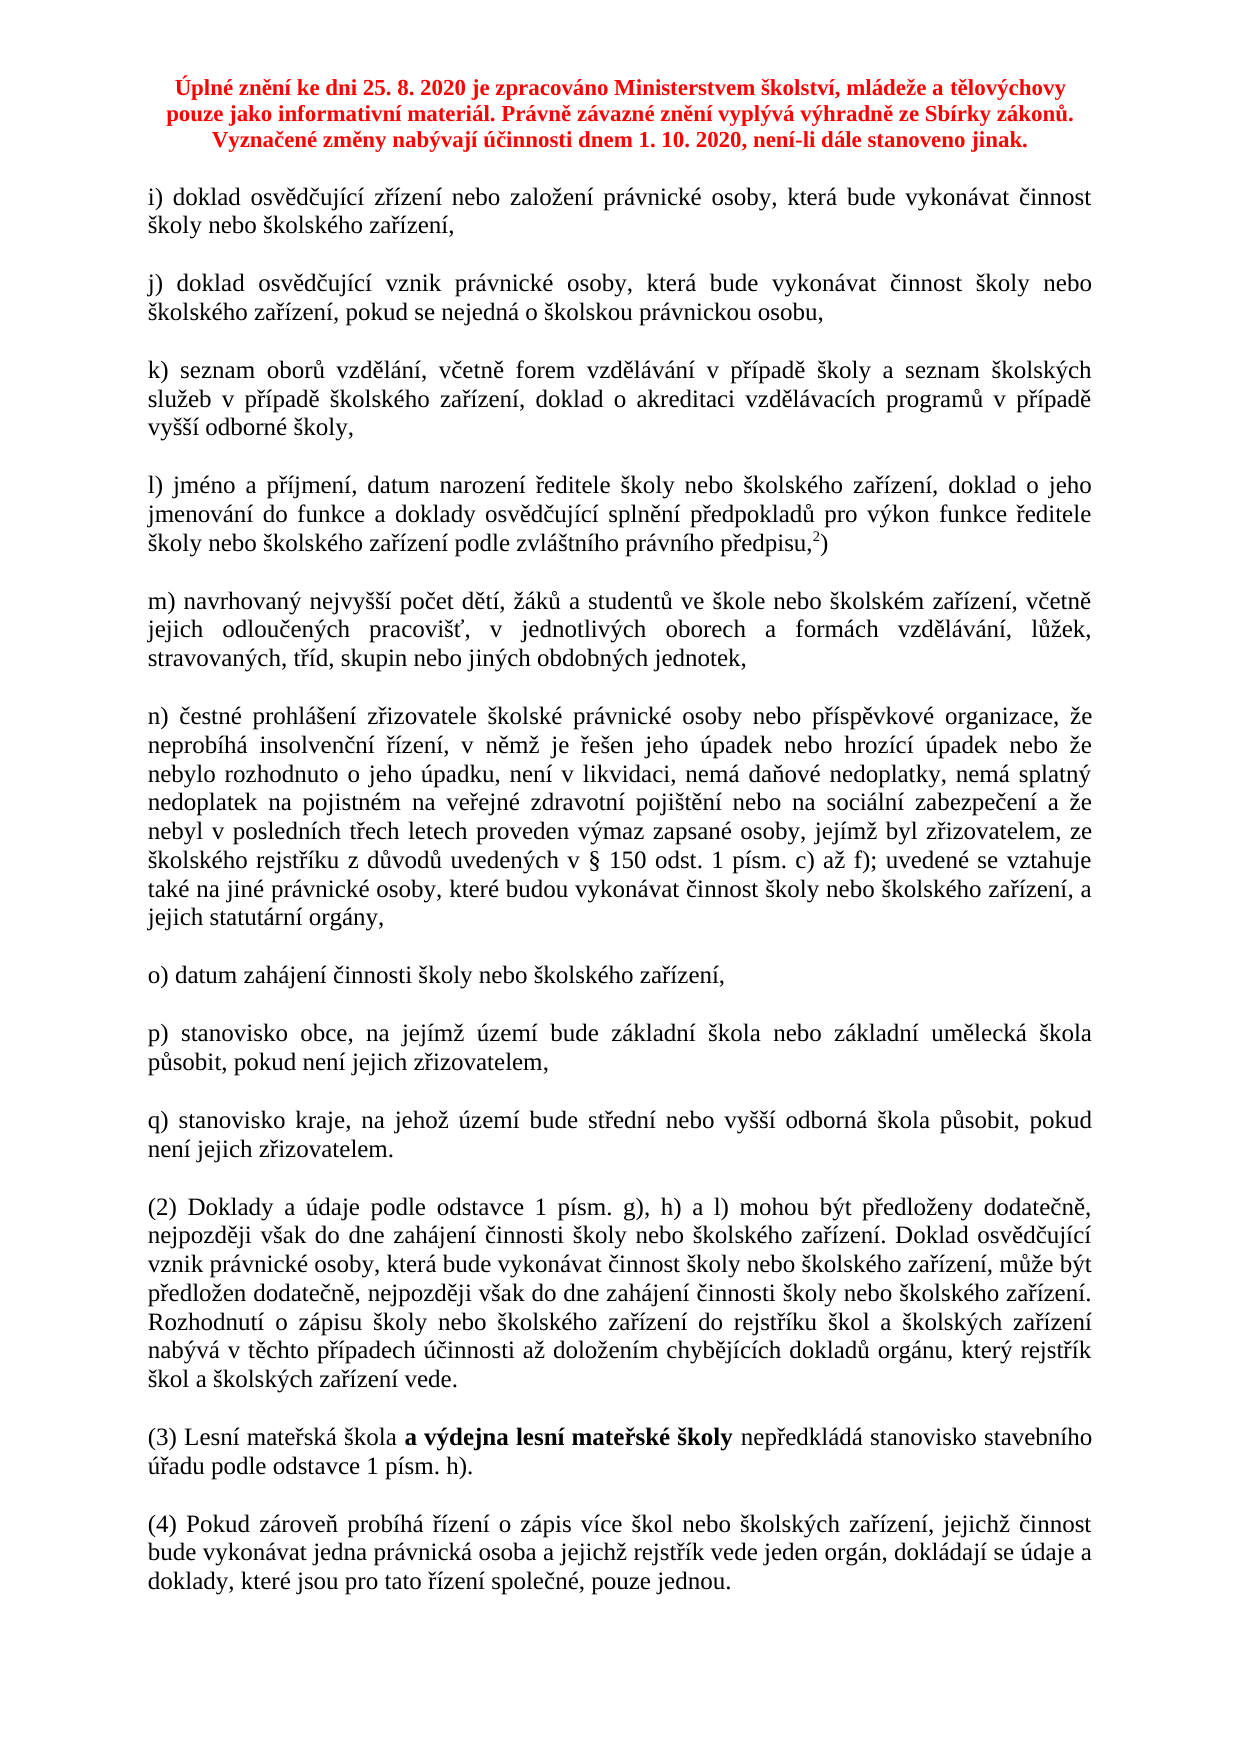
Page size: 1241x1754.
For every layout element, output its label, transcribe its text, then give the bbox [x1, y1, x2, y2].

text p) stanovisko obce, na jejímž území bude základní škola nebo základní umělecká škola působit, pokud není jejich zřizovatelem, [148, 1018, 1093, 1076]
text (2) Doklady a údaje podle odstavce 1 písm. g), h) a l) mohou být předloženy dodatečně, nejpozději však do dne zahájení činnosti školy nebo školského zařízení. Doklad osvědčující vznik právnické osoby, která bude vykonávat činnost školy nebo školského zařízení, může být předložen dodatečně, nejpozději však do dne zahájení činnosti školy nebo školského zařízení. Rozhodnutí o zápisu školy nebo školského zařízení do rejstříku škol a školských zařízení nabývá v těchto případech účinnosti až doložením chybějících dokladů orgánu, který rejstřík škol a školských zařízení vede. [148, 1192, 1093, 1393]
text j) doklad osvědčující vznik právnické osoby, která bude vykonávat činnost školy nebo školského zařízení, pokud se nejedná o školskou právnickou osobu, [148, 268, 1093, 326]
text i) doklad osvědčující zřízení nebo založení právnické osoby, která bude vykonávat činnost školy nebo školského zařízení, [148, 182, 1093, 239]
text l) jméno a příjmení, datum narození ředitele školy nebo školského zařízení, doklad o jeho jmenování do funkce a doklady osvědčující splnění předpokladů pro výkon funkce ředitele školy nebo školského zařízení podle zvláštního právního předpisu,2) [148, 470, 1093, 557]
text n) čestné prohlášení zřizovatele školské právnické osoby nebo příspěvkové organizace, že neprobíhá insolvenční řízení, v němž je řešen jeho úpadek nebo hrozící úpadek nebo že nebylo rozhodnuto o jeho úpadku, není v likvidaci, nemá daňové nedoplatky, nemá splatný nedoplatek na pojistném na veřejné zdravotní pojištění nebo na sociální zabezpečení a že nebyl v posledních třech letech proveden výmaz zapsané osoby, jejímž byl zřizovatelem, ze školského rejstříku z důvodů uvedených v § 150 odst. 1 písm. c) až f); uvedené se vztahuje také na jiné právnické osoby, které budou vykonávat činnost školy nebo školského zařízení, a jejich statutární orgány, [148, 701, 1093, 931]
text o) datum zahájení činnosti školy nebo školského zařízení, [148, 960, 1093, 989]
text m) navrhovaný nejvyšší počet dětí, žáků a studentů ve škole nebo školském zařízení, včetně jejich odloučených pracovišť, v jednotlivých oborech a formách vzdělávání, lůžek, stravovaných, tříd, skupin nebo jiných obdobných jednotek, [148, 586, 1093, 672]
text (4) Pokud zároveň probíhá řízení o zápis více škol nebo školských zařízení, jejichž činnost bude vykonávat jedna právnická osoba a jejichž rejstřík vede jeden orgán, dokládají se údaje a doklady, které jsou pro tato řízení společné, pouze jednou. [148, 1509, 1093, 1595]
text q) stanovisko kraje, na jehož území bude střední nebo vyšší odborná škola působit, pokud není jejich zřizovatelem. [148, 1105, 1093, 1162]
text (3) Lesní mateřská škola a výdejna lesní mateřské školy nepředkládá stanovisko stavebního úřadu podle odstavce 1 písm. h). [148, 1422, 1093, 1479]
text k) seznam oborů vzdělání, včetně forem vzdělávání v případě školy a seznam školských služeb v případě školského zařízení, doklad o akreditaci vzdělávacích programů v případě vyšší odborné školy, [148, 355, 1093, 441]
